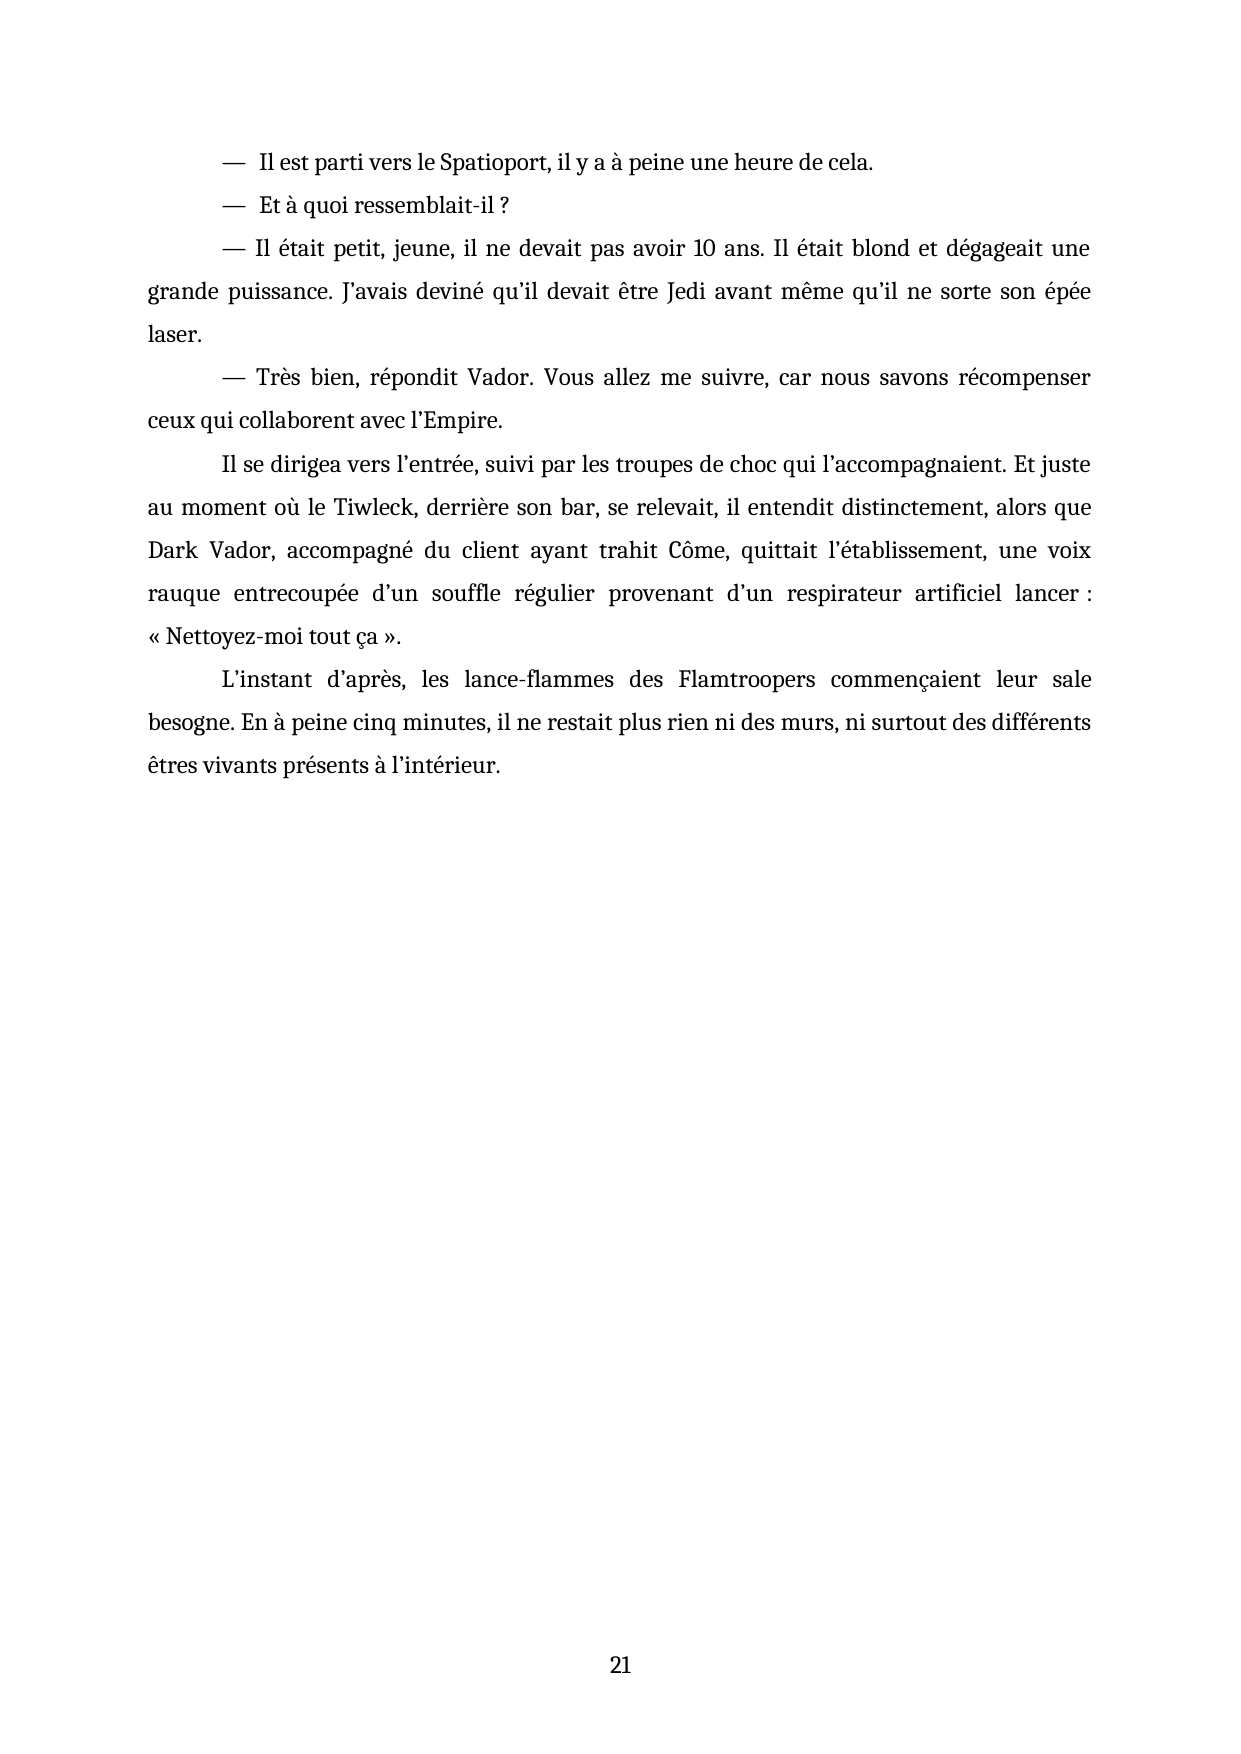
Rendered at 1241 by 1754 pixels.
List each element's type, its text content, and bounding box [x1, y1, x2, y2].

text — Très bien, répondit Vador. Vous allez me suivre, car nous savons récompenser ceux qui collaborent avec l’Empire. [148, 363, 1093, 435]
list Et à quoi ressemblait-il ? [221, 191, 1093, 219]
text Il se dirigea vers l’entrée, suivi par les troupes de choc qui l’accompagnaient. Et juste au moment où le Tiwleck, derrière son bar, se relevait, il entendit distinctement, alors que Dark Vador, accompagné du client ayant trahit Côme, quittait l’établissement, une voix rauque entrecoupée d’un souffle régulier provenant d’un respirateur artificiel lancer : « Nettoyez-moi tout ça ». [148, 449, 1093, 651]
text — Il était petit, jeune, il ne devait pas avoir 10 ans. Il était blond et dégageait une grande puissance. J’avais deviné qu’il devait être Jedi avant même qu’il ne sorte son épée laser. [148, 234, 1093, 349]
list Il est parti vers le Spatioport, il y a à peine une heure de cela. [221, 148, 1093, 176]
text L’instant d’après, les lance-flammes des Flamtroopers commençaient leur sale besogne. En à peine cinq minutes, il ne restait plus rien ni des murs, ni surtout des différents êtres vivants présents à l’intérieur. [148, 665, 1093, 780]
